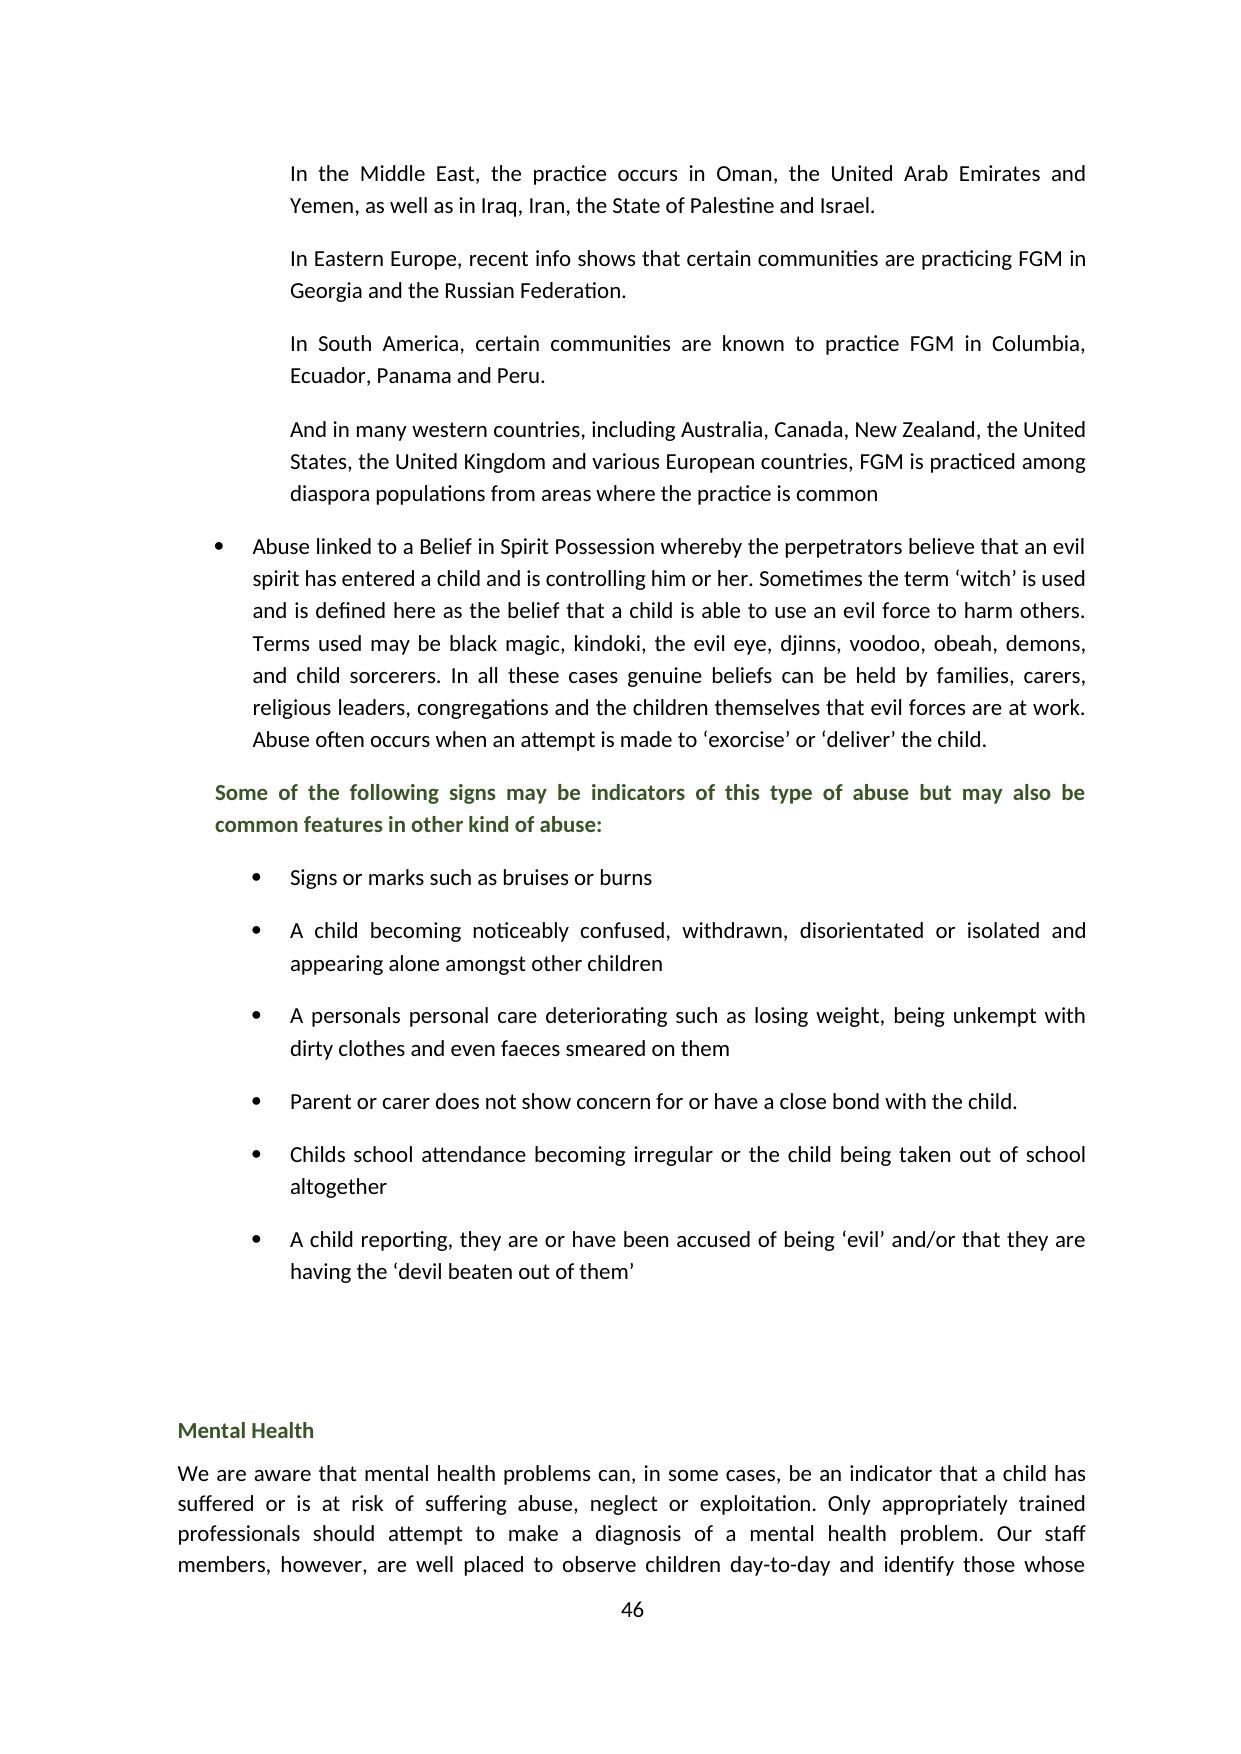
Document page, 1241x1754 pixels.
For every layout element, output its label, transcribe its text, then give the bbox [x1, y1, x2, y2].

text And in many western countries, including Australia, Canada, New Zealand, the United States, the United Kingdom and various European countries, FGM is practiced among diaspora populations from areas where the practice is common [290, 415, 1087, 507]
list Childs school attendance becoming irregular or the child being taken out of school altogether [252, 1140, 1087, 1200]
list A child reporting, they are or have been accused of being ‘evil’ and/or that they are having the ‘devil beaten out of them’ [252, 1225, 1087, 1285]
text In the Middle East, the practice occurs in Oman, the United Arab Emirates and Yemen, as well as in Iraq, Iran, the State of Palestine and Israel. [290, 159, 1087, 219]
list Signs or marks such as bruises or burns [252, 863, 1087, 891]
text In Eastern Europe, recent info shows that certain communities are practicing FGM in Georgia and the Russian Federation. [290, 244, 1087, 304]
list Parent or carer does not show concern for or have a close bond with the child. [252, 1087, 1087, 1115]
list A child becoming noticeably confused, withdrawn, disorientated or isolated and appearing alone amongst other children [252, 916, 1087, 977]
text In South America, certain communities are known to practice FGM in Columbia, Ecuador, Panama and Peru. [290, 329, 1087, 390]
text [177, 1459, 1087, 1578]
list A personals personal care deteriorating such as losing weight, being unkempt with dirty clothes and even faeces smeared on them [252, 1002, 1087, 1062]
text Mental Health [177, 1416, 1087, 1444]
text Some of the following signs may be indicators of this type of abuse but may also be common features in other kind of abuse: [215, 778, 1087, 838]
list Abuse linked to a Belief in Spirit Possession whereby the perpetrators believe that an evil spirit has entered a child and is controlling him or her. Sometimes the term ‘witch’ is used and is defined here as the belief that a child is able to use an evil force to harm others. Terms used may be black magic, kindoki, the evil eye, djinns, voodoo, obeah, demons, and child sorcerers. In all these cases genuine beliefs can be held by families, carers, religious leaders, congregations and the children themselves that evil forces are at work. Abuse often occurs when an attempt is made to ‘exorcise’ or ‘deliver’ the child. [215, 532, 1087, 753]
